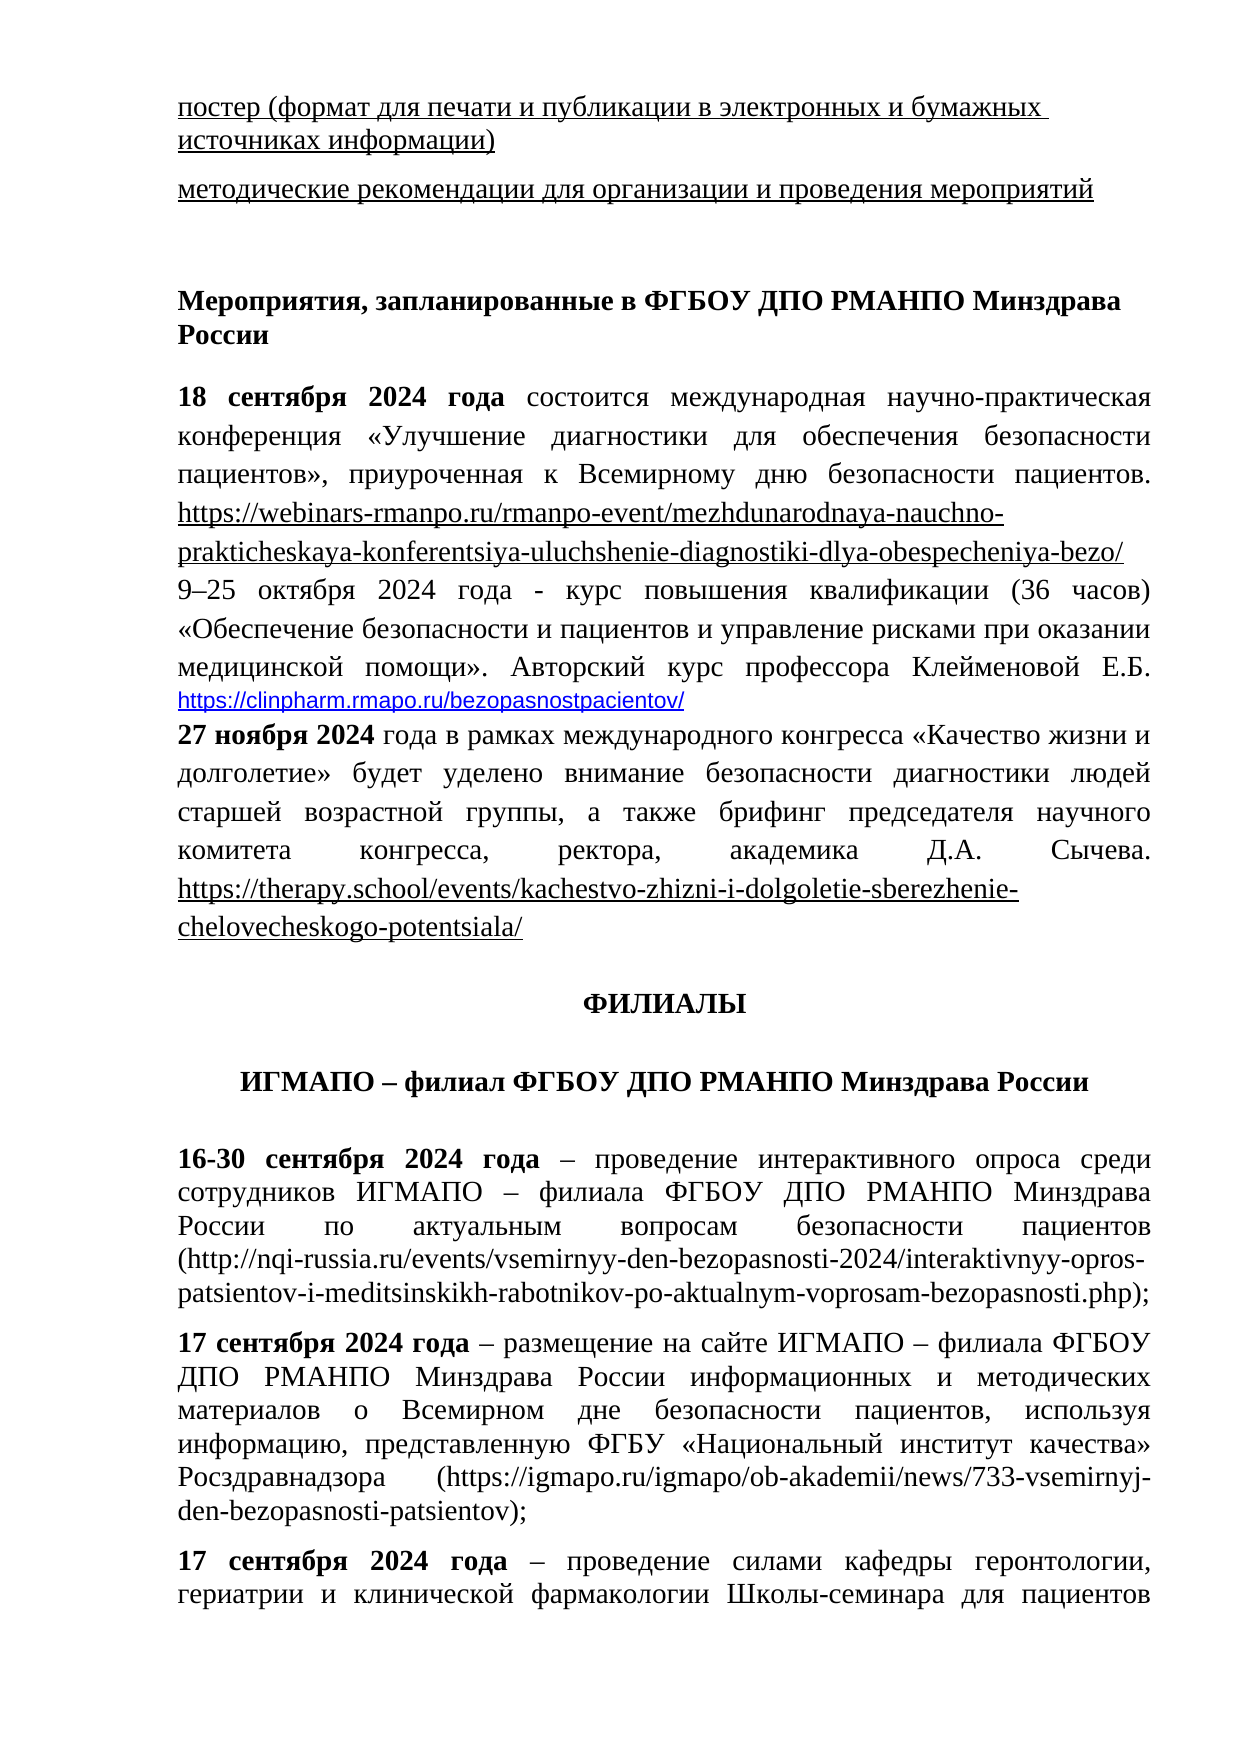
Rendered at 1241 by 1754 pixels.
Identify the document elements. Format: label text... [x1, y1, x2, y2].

text 16-30 сентября 2024 года – проведение интерактивного опроса среди сотрудников ИГМАПО – филиала ФГБОУ ДПО РМАНПО Минздрава России по актуальным вопросам безопасности пациентов (http://nqi-russia.ru/events/vsemirnyy-den-bezopasnosti-2024/interaktivnyy-opros-patsientov-i-meditsinskikh-rabotnikov-po-aktualnym-voprosam-bezopasnosti.php); [177, 1141, 1152, 1308]
text Мероприятия, запланированные в ФГБОУ ДПО РМАНПО Минздрава России [177, 283, 1152, 350]
text 27 ноября 2024 года в рамках международного конгресса «Качество жизни и долголетие» будет уделено внимание безопасности диагностики людей старшей возрастной группы, а также брифинг председателя научного комитета конгресса, ректора, академика Д.А. Сычева. https://therapy.school/events/kachestvo-zhizni-i-dolgoletie-sberezhenie-chelovecheskogo-potentsiala/ [177, 717, 1152, 943]
text ИГМАПО – филиал ФГБОУ ДПО РМАНПО Минздрава России [177, 1064, 1152, 1097]
text методические рекомендации для организации и проведения мероприятий [177, 171, 1152, 205]
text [177, 1543, 1152, 1610]
text 17 сентября 2024 года – размещение на сайте ИГМАПО – филиала ФГБОУ ДПО РМАНПО Минздрава России информационных и методических материалов о Всемирном дне безопасности пациентов, используя информацию, представленную ФГБУ «Национальный институт качества» Росздравнадзора (https://igmapo.ru/igmapo/ob-akademii/news/733-vsemirnyj-den-bezopasnosti-patsientov); [177, 1325, 1152, 1526]
text ФИЛИАЛЫ [177, 987, 1152, 1020]
text 18 сентября 2024 года состоится международная научно-практическая конференция «Улучшение диагностики для обеспечения безопасности пациентов», приуроченная к Всемирному дню безопасности пациентов. https://webinars-rmanpo.ru/rmanpo-event/mezhdunarodnaya-nauchno-prakticheskaya-konferentsiya-uluchshenie-diagnostiki-dlya-obespecheniya-bezo/ [177, 379, 1152, 567]
text постер (формат для печати и публикации в электронных и бумажных источниках информации) [177, 89, 1152, 156]
text 9–25 октября 2024 года - курс повышения квалификации (36 часов) «Обеспечение безопасности и пациентов и управление рисками при оказании медицинской помощи». Авторский курс профессора Клейменовой Е.Б. https://clinpharm.rmapo.ru/bezopasnostpacientov/ [177, 572, 1152, 713]
